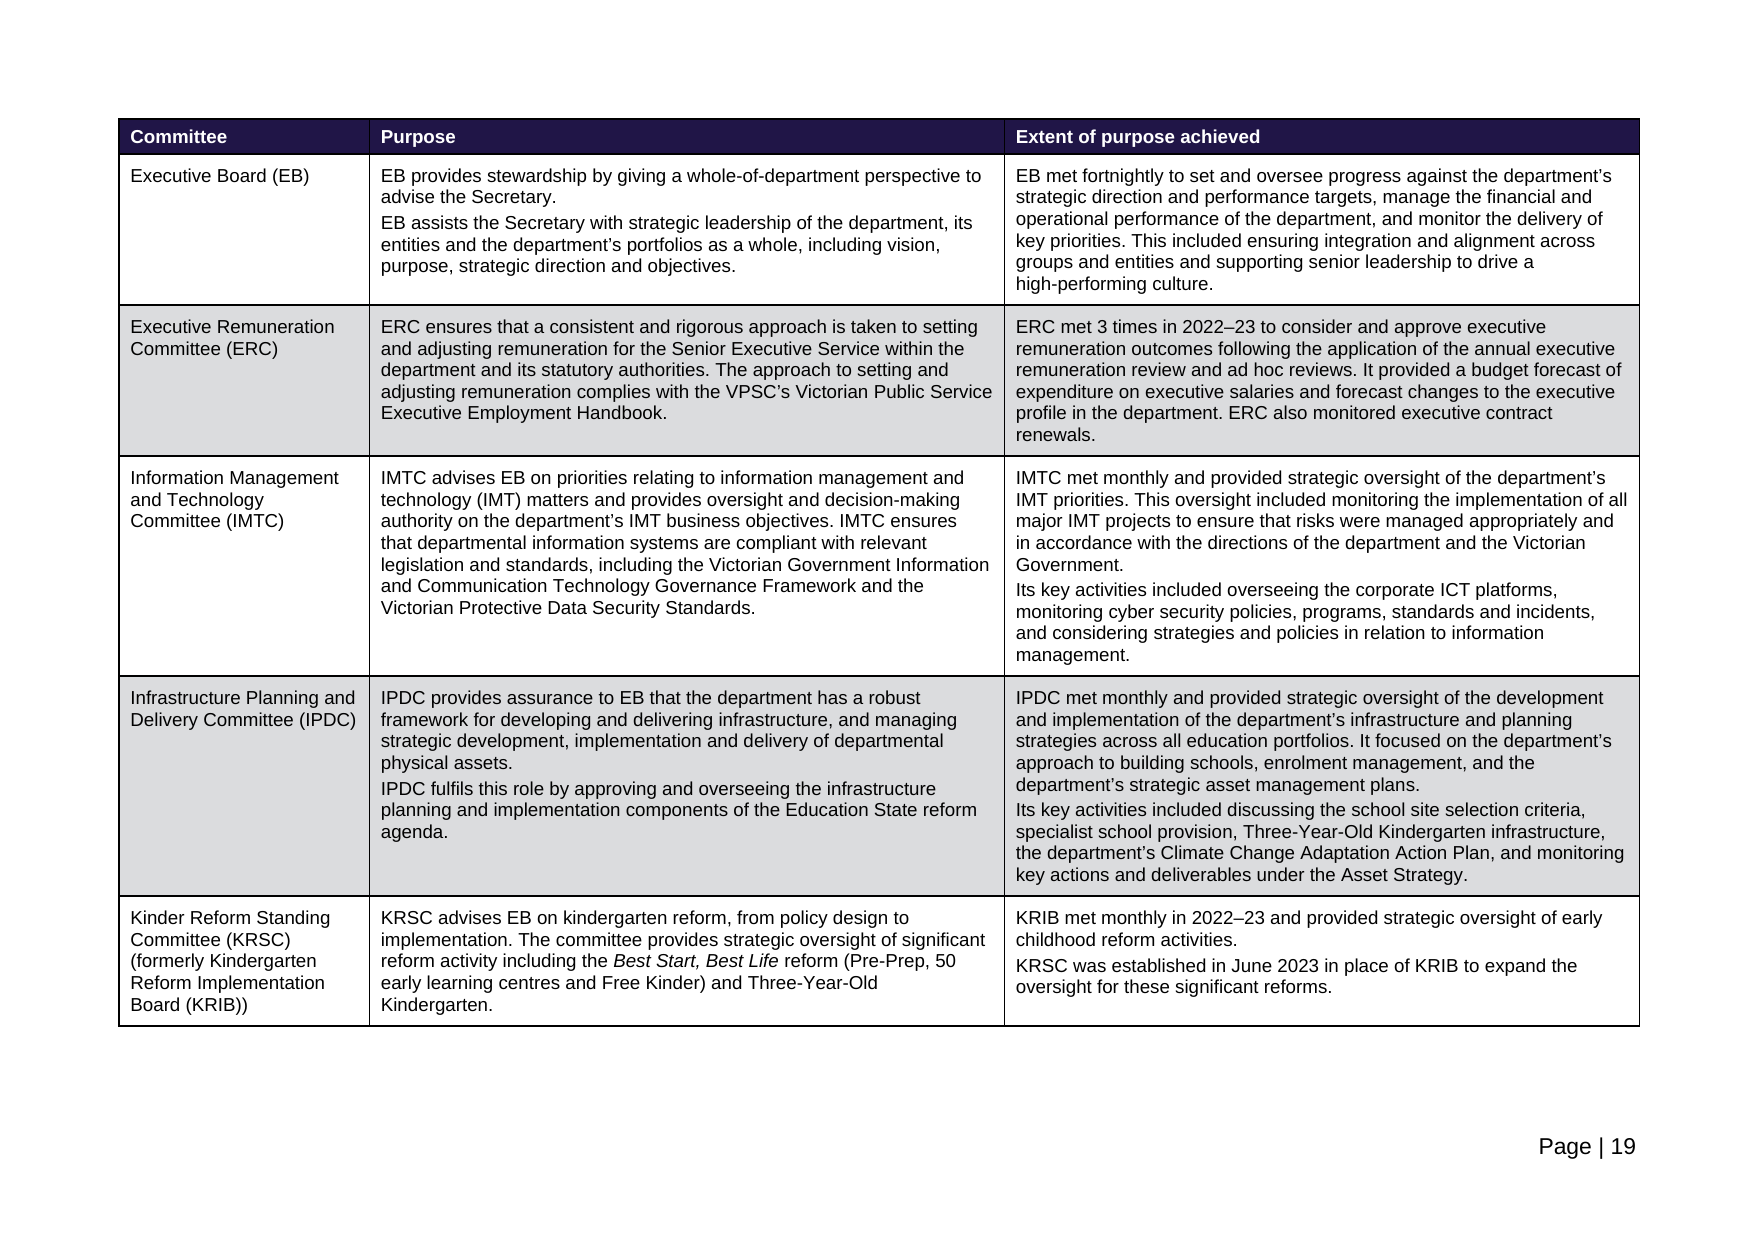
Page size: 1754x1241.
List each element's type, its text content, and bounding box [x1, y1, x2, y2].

table_cell KRSC advises EB on kindergarten reform, from policy design to implementation. The committee provides strategic oversight of significant reform activity including the Best Start, Best Life reform (Pre-Prep, 50 early learning centres and Free Kinder) and Three-Year-Old Kindergarten. [370, 897, 1004, 1025]
table_header Extent of purpose achieved [1005, 120, 1639, 153]
table_cell IMTC advises EB on priorities relating to information management and technology (IMT) matters and provides oversight and decision-making authority on the department’s IMT business objectives. IMTC ensures that departmental information systems are compliant with relevant legislation and standards, including the Victorian Government Information and Communication Technology Governance Framework and the Victorian Protective Data Security Standards. [370, 457, 1004, 675]
table_cell KRIB met monthly in 2022–23 and provided strategic oversight of early childhood reform activities. KRSC was established in June 2023 in place of KRIB to expand the oversight for these significant reforms. [1005, 897, 1639, 1025]
table_cell IMTC met monthly and provided strategic oversight of the department’s IMT priorities. This oversight included monitoring the implementation of all major IMT projects to ensure that risks were managed appropriately and in accordance with the directions of the department and the Victorian Government. Its key activities included overseeing the corporate ICT platforms, monitoring cyber security policies, programs, standards and incidents, and considering strategies and policies in relation to information management. [1005, 457, 1639, 675]
table_cell IPDC provides assurance to EB that the department has a robust framework for developing and delivering infrastructure, and managing strategic development, implementation and delivery of departmental physical assets. IPDC fulfils this role by approving and overseeing the infrastructure planning and implementation components of the Education State reform agenda. [370, 677, 1004, 895]
table_cell ERC ensures that a consistent and rigorous approach is taken to setting and adjusting remuneration for the Senior Executive Service within the department and its statutory authorities. The approach to setting and adjusting remuneration complies with the VPSC’s Victorian Public Service Executive Employment Handbook. [370, 306, 1004, 455]
table_cell Kinder Reform Standing Committee (KRSC) (formerly Kindergarten Reform Implementation Board (KRIB)) [120, 897, 369, 1025]
table_cell EB met fortnightly to set and oversee progress against the department’s strategic direction and performance targets, manage the financial and operational performance of the department, and monitor the delivery of key priorities. This included ensuring integration and alignment across groups and entities and supporting senior leadership to drive a high-performing culture. [1005, 155, 1639, 304]
table_header Committee [120, 120, 369, 153]
table_cell EB provides stewardship by giving a whole-of-department perspective to advise the Secretary. EB assists the Secretary with strategic leadership of the department, its entities and the department’s portfolios as a whole, including vision, purpose, strategic direction and objectives. [370, 155, 1004, 304]
table_cell Information Management and Technology Committee (IMTC) [120, 457, 369, 675]
table_cell IPDC met monthly and provided strategic oversight of the development and implementation of the department’s infrastructure and planning strategies across all education portfolios. It focused on the department’s approach to building schools, enrolment management, and the department’s strategic asset management plans. Its key activities included discussing the school site selection criteria, specialist school provision, Three-Year-Old Kindergarten infrastructure, the department’s Climate Change Adaptation Action Plan, and monitoring key actions and deliverables under the Asset Strategy. [1005, 677, 1639, 895]
table_cell Executive Board (EB) [120, 155, 369, 304]
table_header Purpose [370, 120, 1004, 153]
table_cell Executive Remuneration Committee (ERC) [120, 306, 369, 455]
table_cell Infrastructure Planning and Delivery Committee (IPDC) [120, 677, 369, 895]
table_cell ERC met 3 times in 2022–23 to consider and approve executive remuneration outcomes following the application of the annual executive remuneration review and ad hoc reviews. It provided a budget forecast of expenditure on executive salaries and forecast changes to the executive profile in the department. ERC also monitored executive contract renewals. [1005, 306, 1639, 455]
